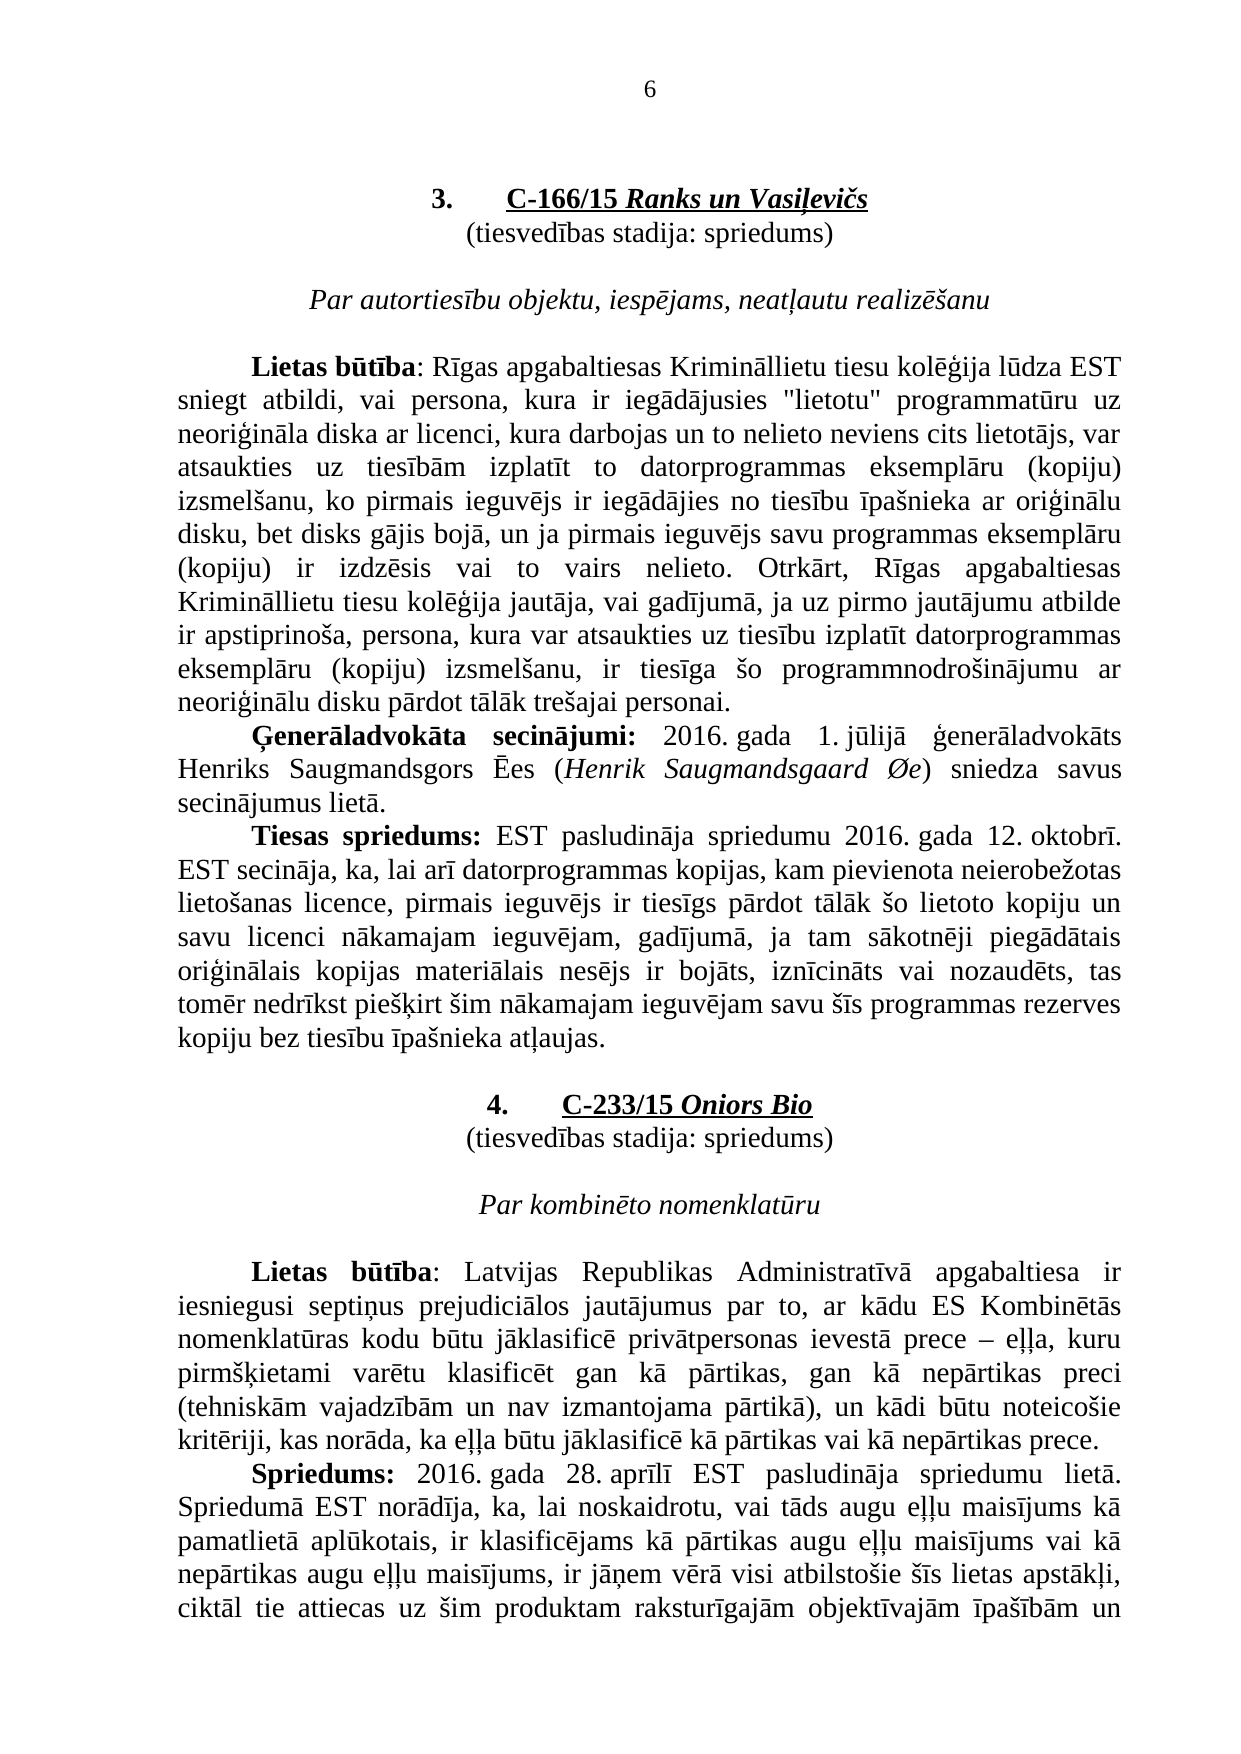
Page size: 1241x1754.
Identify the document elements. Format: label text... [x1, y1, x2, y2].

list C-166/15 Ranks un Vasiļevičs [177, 181, 1122, 215]
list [177, 1456, 1122, 1623]
list (tiesvedības stadija: spriedums) [177, 1120, 1122, 1154]
list Ģenerāladvokāta secinājumi: 2016. gada 1. jūlijā ģenerāladvokāts Henriks Saugmandsgors Ēes (Henrik Saugmandsgaard Øe) sniedza savus secinājumus lietā. [177, 718, 1122, 818]
list C-233/15 Oniors Bio [177, 1087, 1122, 1120]
list Par autortiesību objektu, iespējams, neatļautu realizēšanu [177, 282, 1122, 315]
list Lietas būtība: Latvijas Republikas Administratīvā apgabaltiesa ir iesniegusi septiņus prejudiciālos jautājumus par to, ar kādu ES Kombinētās nomenklatūras kodu būtu jāklasificē privātpersonas ievestā prece – eļļa, kuru pirmšķietami varētu klasificēt gan kā pārtikas, gan kā nepārtikas preci (tehniskām vajadzībām un nav izmantojama pārtikā), un kādi būtu noteicošie kritēriji, kas norāda, ka eļļa būtu jāklasificē kā pārtikas vai kā nepārtikas prece. [177, 1254, 1122, 1456]
list Lietas būtība: Rīgas apgabaltiesas Krimināllietu tiesu kolēģija lūdza EST sniegt atbildi, vai persona, kura ir iegādājusies "lietotu" programmatūru uz neoriģināla diska ar licenci, kura darbojas un to nelieto neviens cits lietotājs, var atsaukties uz tiesībām izplatīt to datorprogrammas eksemplāru (kopiju) izsmelšanu, ko pirmais ieguvējs ir iegādājies no tiesību īpašnieka ar oriģinālu disku, bet disks gājis bojā, un ja pirmais ieguvējs savu programmas eksemplāru (kopiju) ir izdzēsis vai to vairs nelieto. Otrkārt, Rīgas apgabaltiesas Krimināllietu tiesu kolēģija jautāja, vai gadījumā, ja uz pirmo jautājumu atbilde ir apstiprinoša, persona, kura var atsaukties uz tiesību izplatīt datorprogrammas eksemplāru (kopiju) izsmelšanu, ir tiesīga šo programmnodrošinājumu ar neoriģinālu disku pārdot tālāk trešajai personai. [177, 349, 1122, 718]
list Tiesas spriedums: EST pasludināja spriedumu 2016. gada 12. oktobrī. EST secināja, ka, lai arī datorprogrammas kopijas, kam pievienota neierobežotas lietošanas licence, pirmais ieguvējs ir tiesīgs pārdot tālāk šo lietoto kopiju un savu licenci nākamajam ieguvējam, gadījumā, ja tam sākotnēji piegādātais oriģinālais kopijas materiālais nesējs ir bojāts, iznīcināts vai nozaudēts, tas tomēr nedrīkst piešķirt šim nākamajam ieguvējam savu šīs programmas rezerves kopiju bez tiesību īpašnieka atļaujas. [177, 818, 1122, 1053]
list (tiesvedības stadija: spriedums) [177, 215, 1122, 248]
list Par kombinēto nomenklatūru [177, 1187, 1122, 1221]
